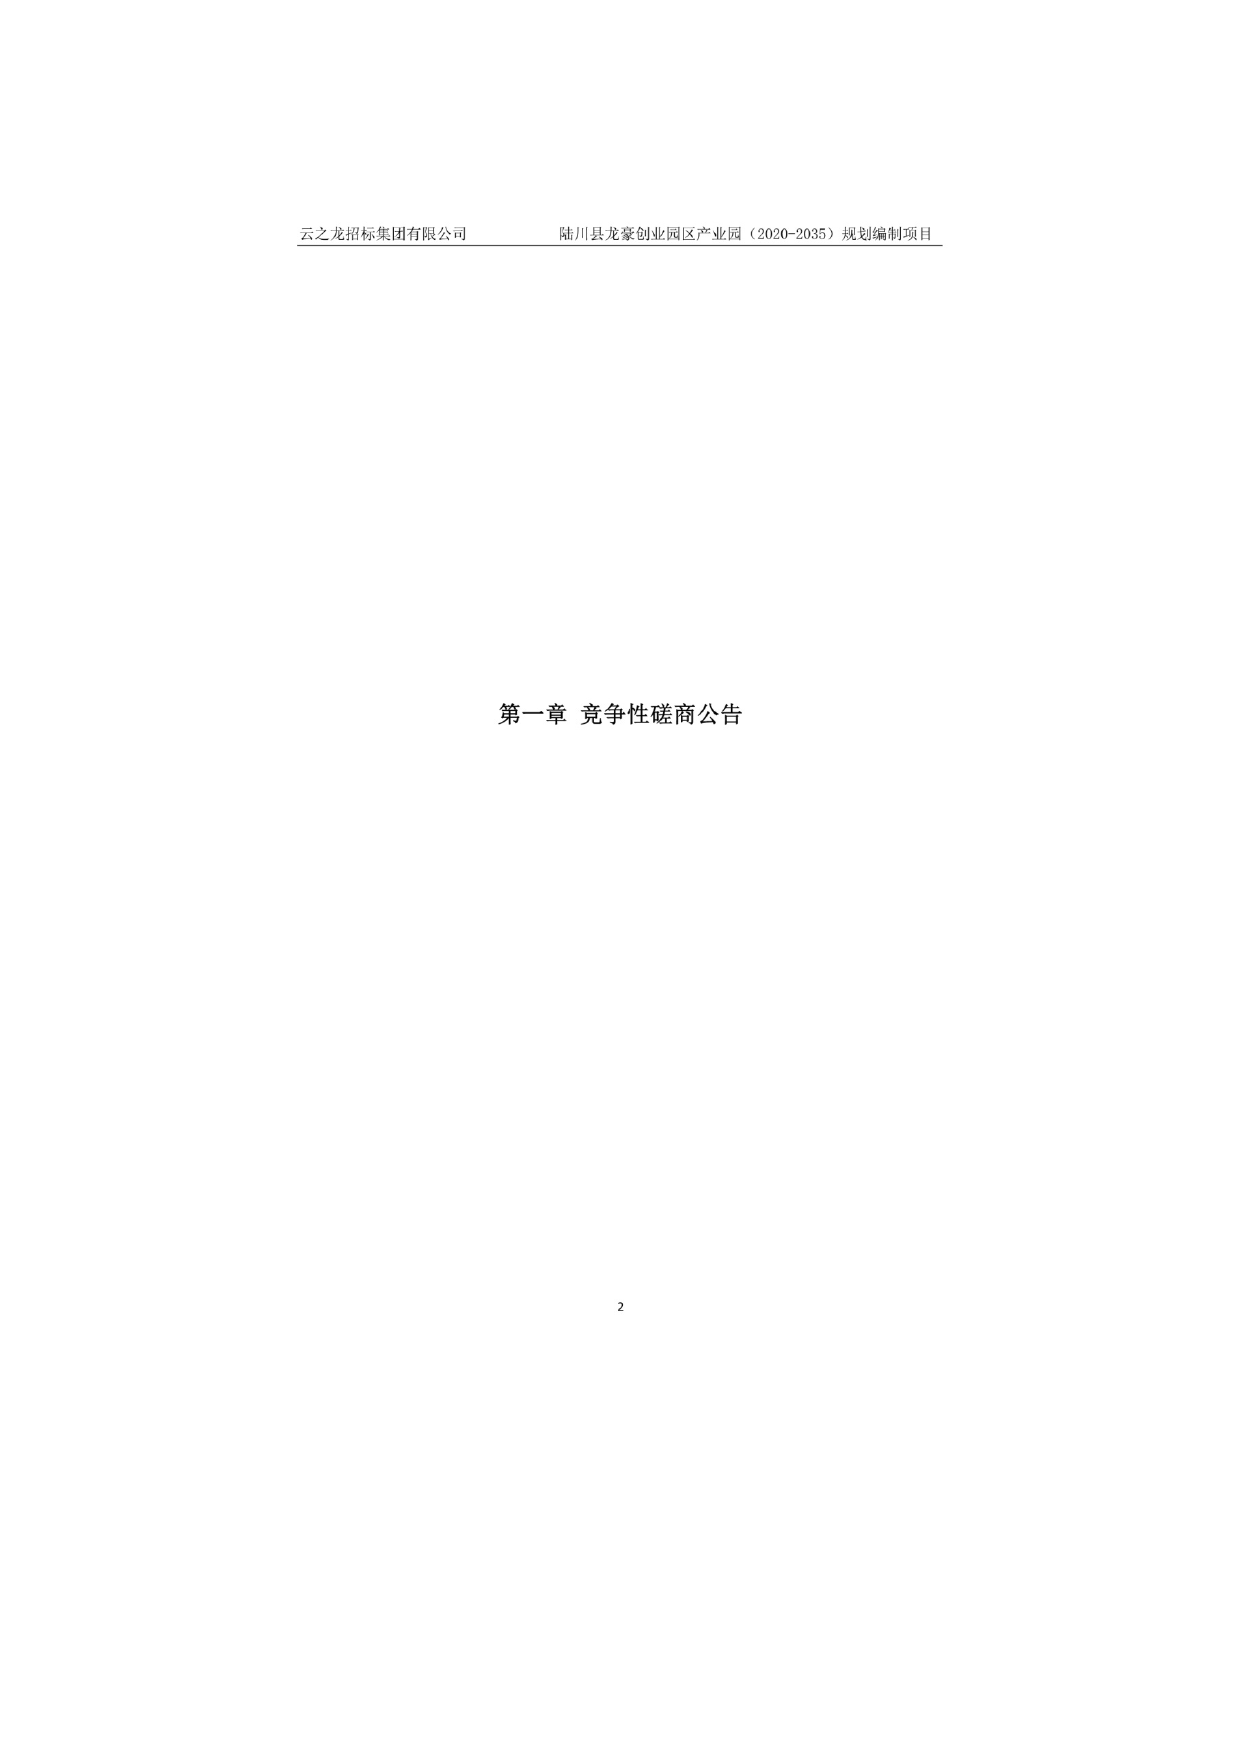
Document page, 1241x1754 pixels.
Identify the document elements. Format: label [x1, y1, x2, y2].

picture [187, 162, 1053, 1386]
